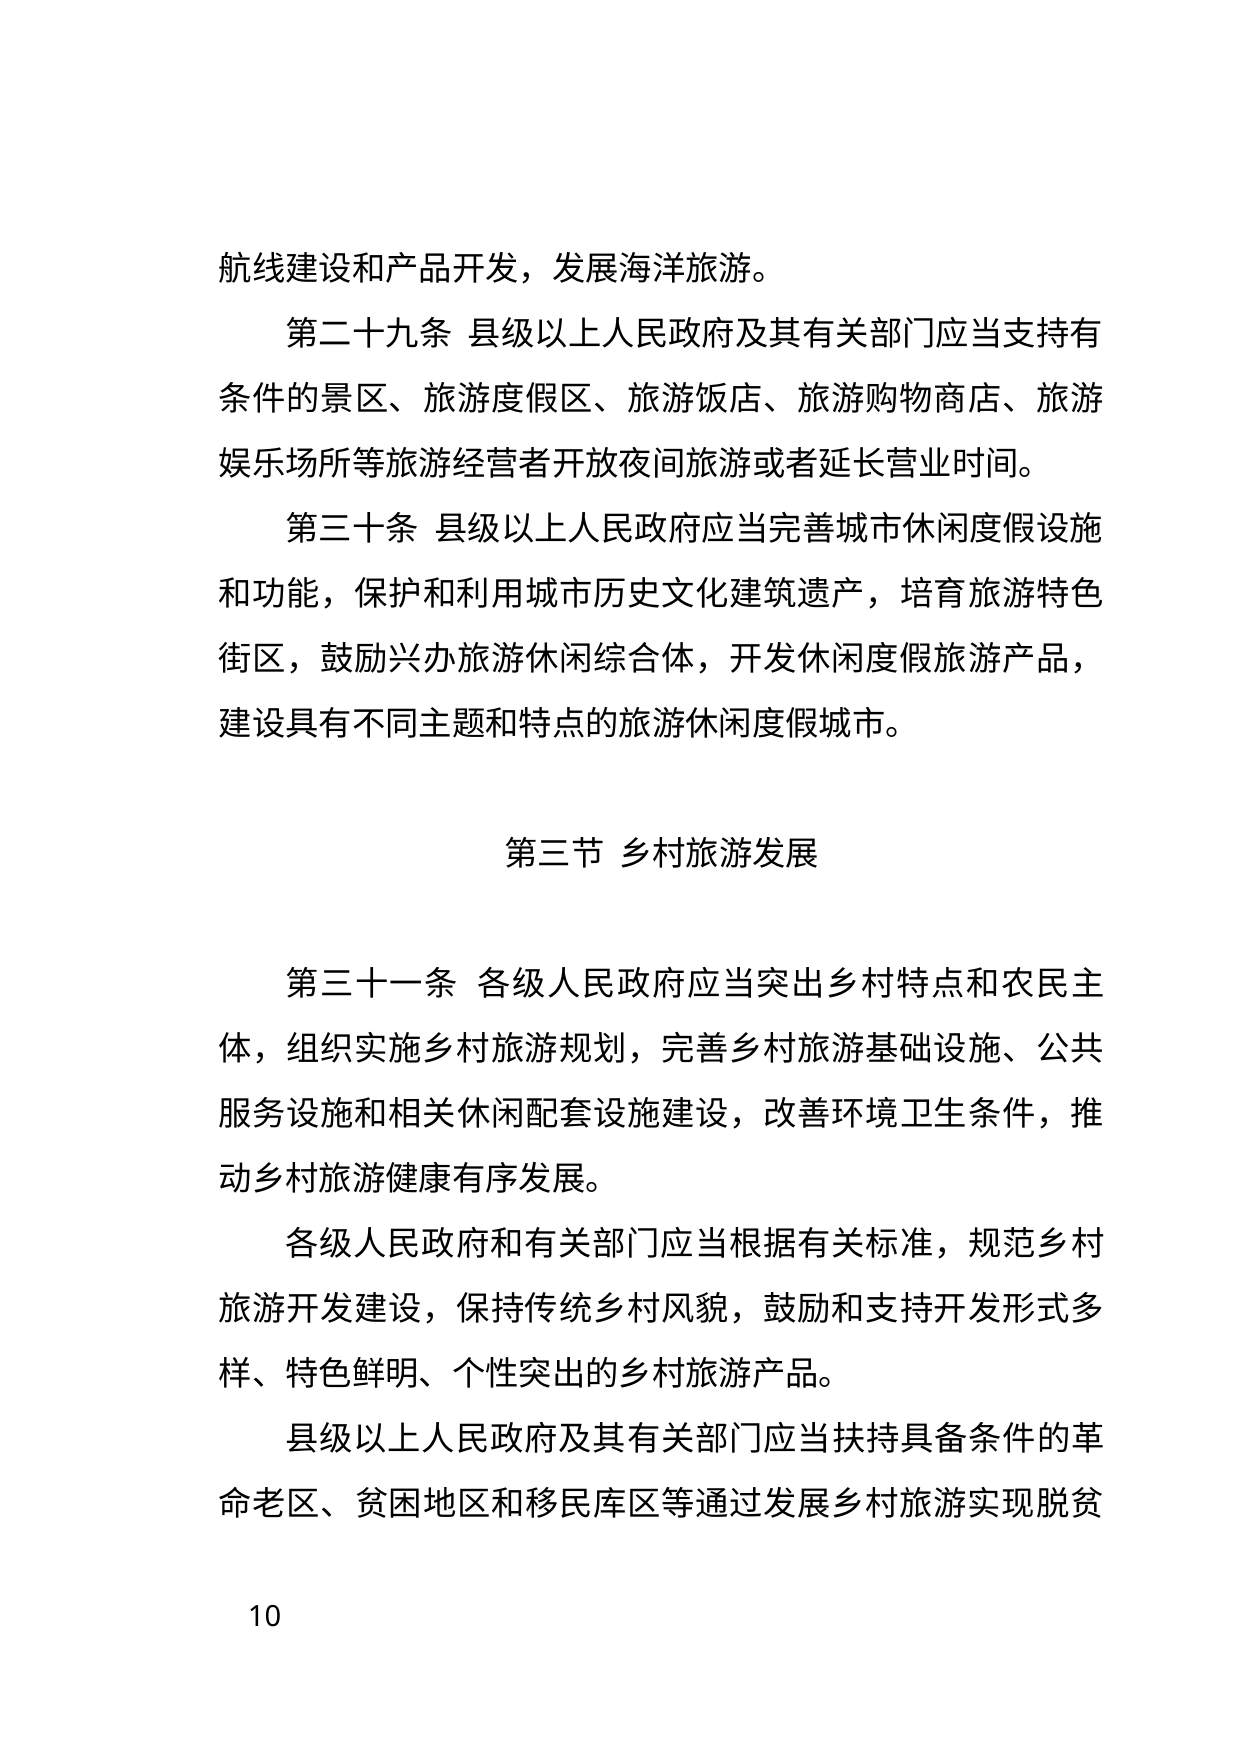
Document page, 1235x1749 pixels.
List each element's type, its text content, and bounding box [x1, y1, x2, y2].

text 第二十九条 县级以上人民政府及其有关部门应当支持有条件的景区、旅游度假区、旅游饭店、旅游购物商店、旅游娱乐场所等旅游经营者开放夜间旅游或者延长营业时间。 [218, 298, 1104, 493]
text 各级人民政府和有关部门应当根据有关标准，规范乡村旅游开发建设，保持传统乡村风貌，鼓励和支持开发形式多样、特色鲜明、个性突出的乡村旅游产品。 [218, 1208, 1104, 1403]
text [218, 233, 1104, 298]
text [218, 1403, 1104, 1533]
text 第三节 乡村旅游发展 [218, 818, 1104, 883]
text 第三十条 县级以上人民政府应当完善城市休闲度假设施和功能，保护和利用城市历史文化建筑遗产，培育旅游特色街区，鼓励兴办旅游休闲综合体，开发休闲度假旅游产品，建设具有不同主题和特点的旅游休闲度假城市。 [218, 493, 1104, 753]
text 第三十一条 各级人民政府应当突出乡村特点和农民主体，组织实施乡村旅游规划，完善乡村旅游基础设施、公共服务设施和相关休闲配套设施建设，改善环境卫生条件，推动乡村旅游健康有序发展。 [218, 948, 1104, 1208]
